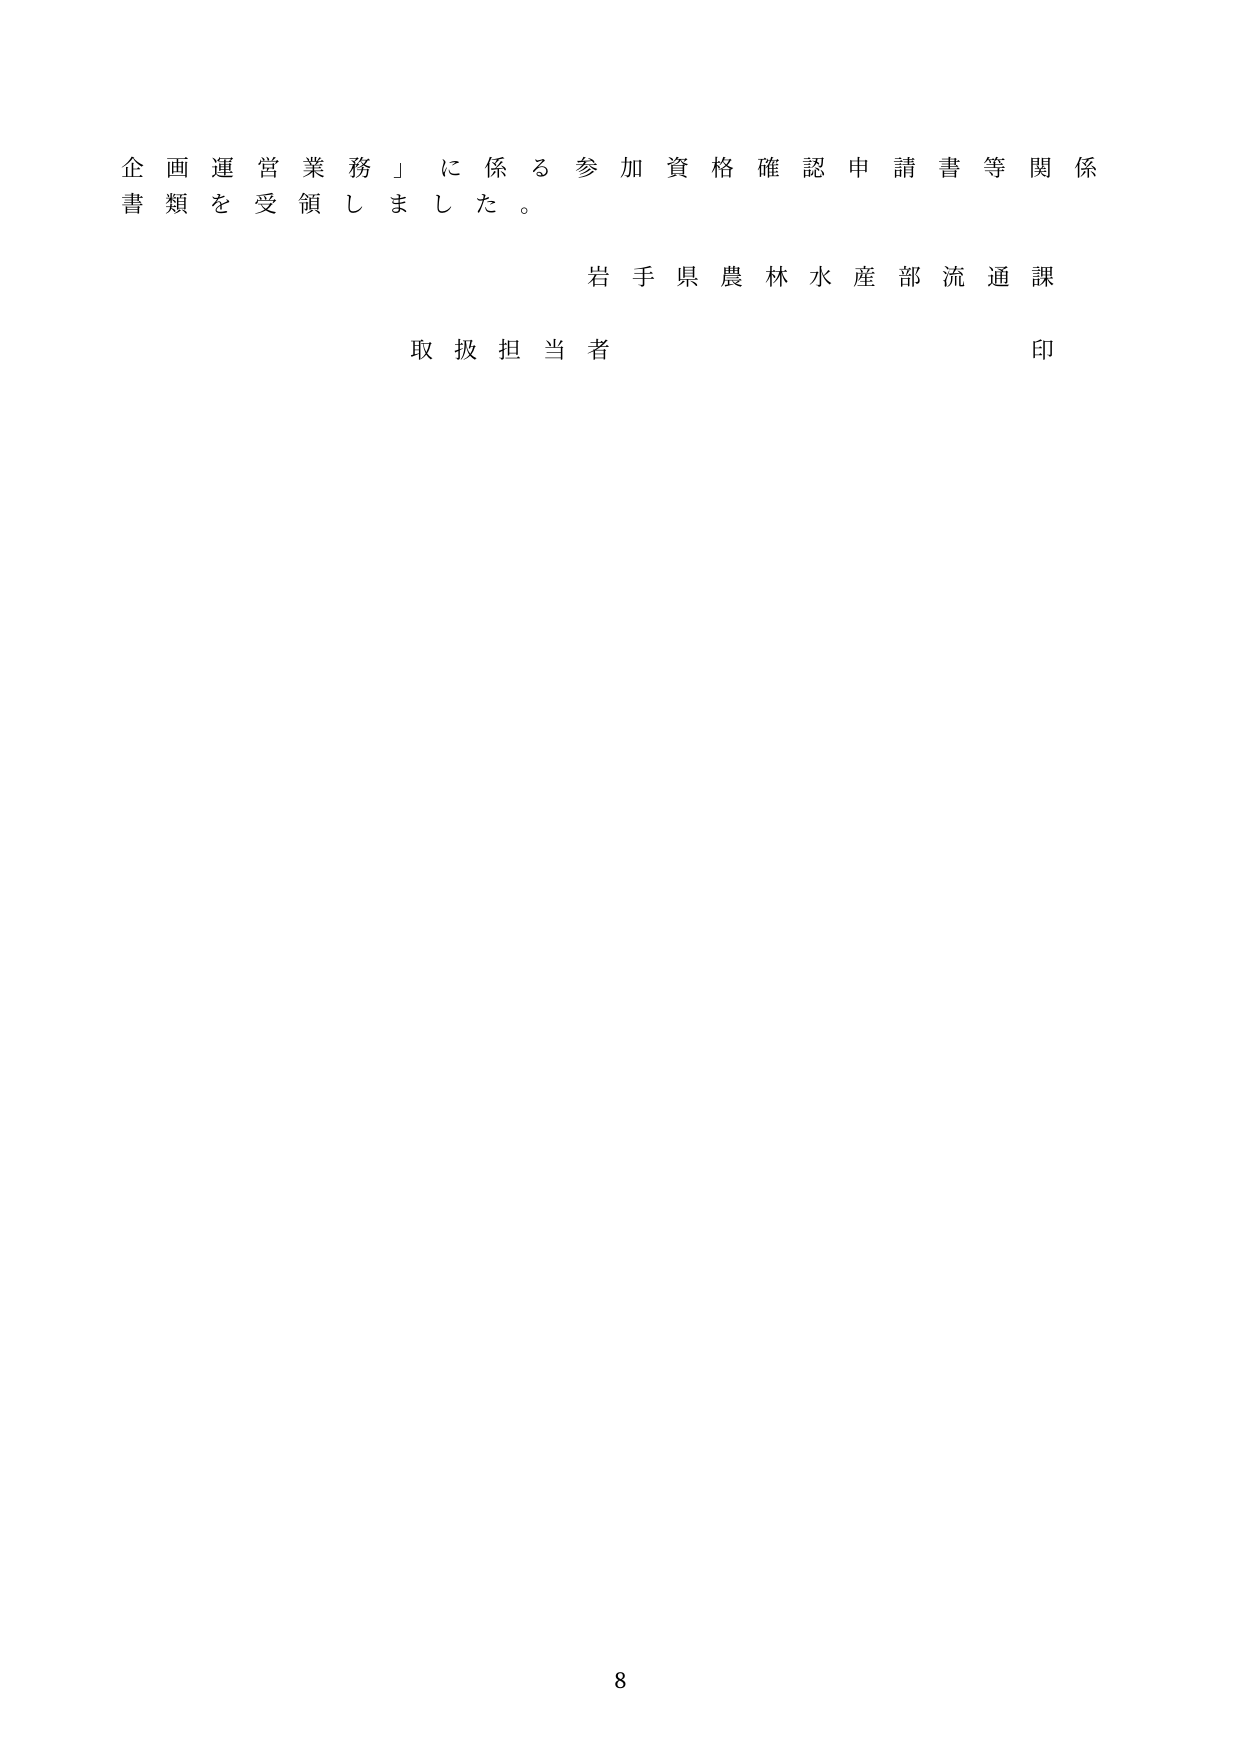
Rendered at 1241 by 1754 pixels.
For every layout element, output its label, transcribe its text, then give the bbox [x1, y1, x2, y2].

text 岩手県農林水産部流通課 [121, 257, 1076, 294]
text 取扱担当者 印 [121, 330, 1076, 367]
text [121, 148, 1119, 221]
